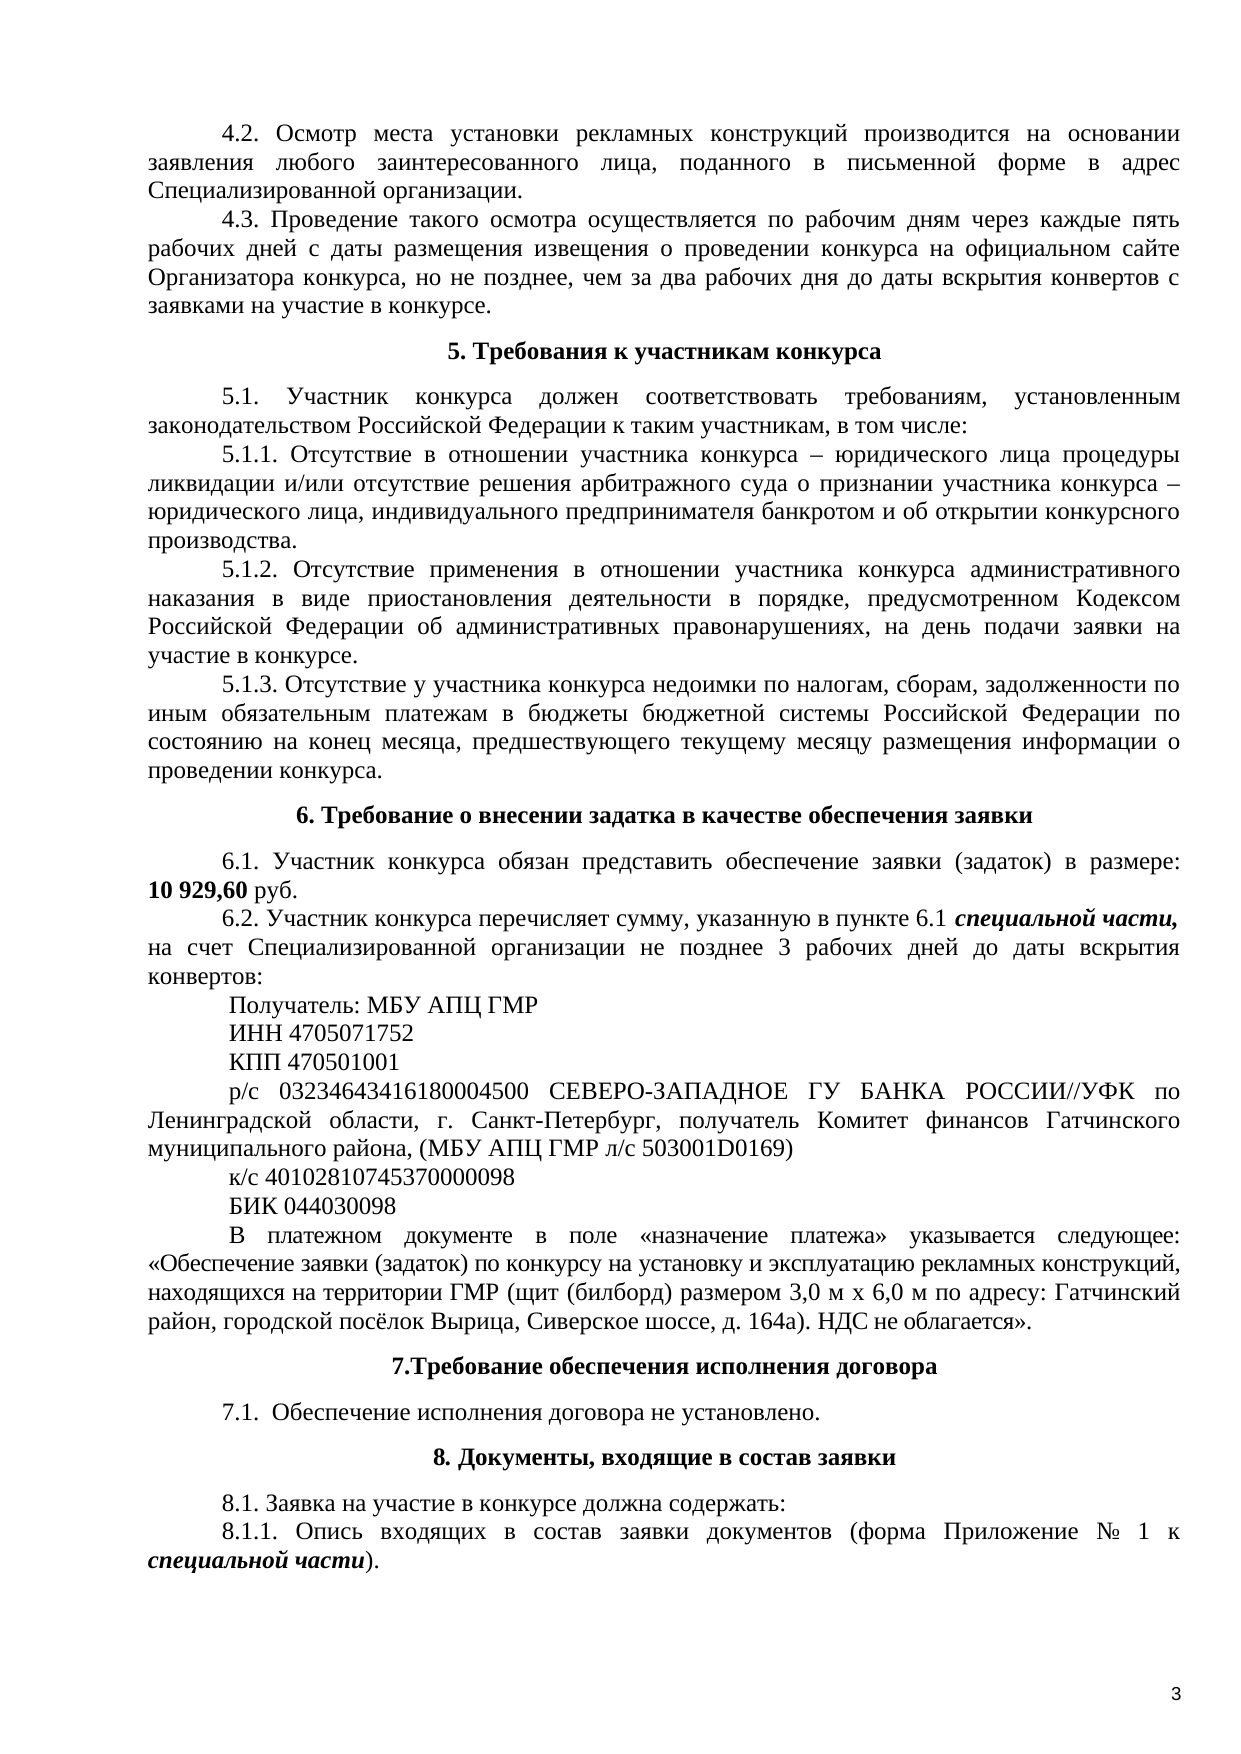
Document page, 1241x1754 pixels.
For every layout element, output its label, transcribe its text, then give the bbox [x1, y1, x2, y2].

text Получатель: МБУ АПЦ ГМР [192, 990, 1181, 1018]
text 4.2. Осмотр места установки рекламных конструкций производится на основании заявления любого заинтересованного лица, поданного в письменной форме в адрес Специализированной организации. [148, 118, 1181, 204]
text 5.1. Участник конкурса должен соответствовать требованиям, установленным законодательством Российской Федерации к таким участникам, в том числе: [148, 381, 1181, 439]
text ИНН 4705071752 [192, 1018, 1181, 1047]
text 6.1. Участник конкурса обязан представить обеспечение заявки (задаток) в размере: 10 929,60 руб. [148, 846, 1181, 903]
subtitle 5. Требования к участникам конкурса [148, 336, 1181, 365]
text 8.1. Заявка на участие в конкурсе должна содержать: [148, 1488, 1181, 1516]
list 5.1.3. Отсутствие у участника конкурса недоимки по налогам, сборам, задолженности по иным обязательным платежам в бюджеты бюджетной системы Российской Федерации по состоянию на конец месяца, предшествующего текущему месяцу размещения информации о проведении конкурса. [148, 669, 1181, 784]
text КПП 470501001 [192, 1047, 1181, 1076]
text В платежном документе в поле «назначение платежа» указывается следующее: «Обеспечение заявки (задаток) по конкурсу на установку и эксплуатацию рекламных конструкций, находящихся на территории ГМР (щит (билборд) размером 3,0 м х 6,0 м по адресу: Гатчинский район, городской посёлок Вырица, Сиверское шоссе, д. 164а). НДС не облагается». [148, 1220, 1181, 1335]
list 5.1.1. Отсутствие в отношении участника конкурса – юридического лица процедуры ликвидации и/или отсутствие решения арбитражного суда о признании участника конкурса – юридического лица, индивидуального предпринимателя банкротом и об открытии конкурсного производства. [148, 439, 1181, 554]
text 6.2. Участник конкурса перечисляет сумму, указанную в пункте 6.1 специальной части, на счет Специализированной организации не позднее 3 рабочих дней до даты вскрытия конвертов: [148, 903, 1181, 990]
list 5.1.2. Отсутствие применения в отношении участника конкурса административного наказания в виде приостановления деятельности в порядке, предусмотренном Кодексом Российской Федерации об административных правонарушениях, на день подачи заявки на участие в конкурсе. [148, 554, 1181, 669]
subtitle 6. Требование о внесении задатка в качестве обеспечения заявки [148, 801, 1181, 829]
subtitle 8. Документы, входящие в состав заявки [148, 1442, 1181, 1471]
text р/с 03234643416180004500 СЕВЕРО-ЗАПАДНОЕ ГУ БАНКА РОССИИ//УФК по Ленинградской области, г. Санкт-Петербург, получатель Комитет финансов Гатчинского муниципального района, (МБУ АПЦ ГМР л/с 503001D0169) [148, 1076, 1181, 1162]
text к/с 40102810745370000098 [148, 1162, 1181, 1191]
text 4.3. Проведение такого осмотра осуществляется по рабочим дням через каждые пять рабочих дней с даты размещения извещения о проведении конкурса на официальном сайте Организатора конкурса, но не позднее, чем за два рабочих дня до даты вскрытия конвертов с заявками на участие в конкурсе. [148, 204, 1181, 319]
text 8.1.1. Опись входящих в состав заявки документов (форма Приложение № 1 к специальной части). [148, 1516, 1181, 1574]
text БИК 044030098 [148, 1191, 1181, 1220]
subtitle 7.Требование обеспечения исполнения договора [148, 1351, 1181, 1380]
text 7.1. Обеспечение исполнения договора не установлено. [148, 1397, 1181, 1426]
